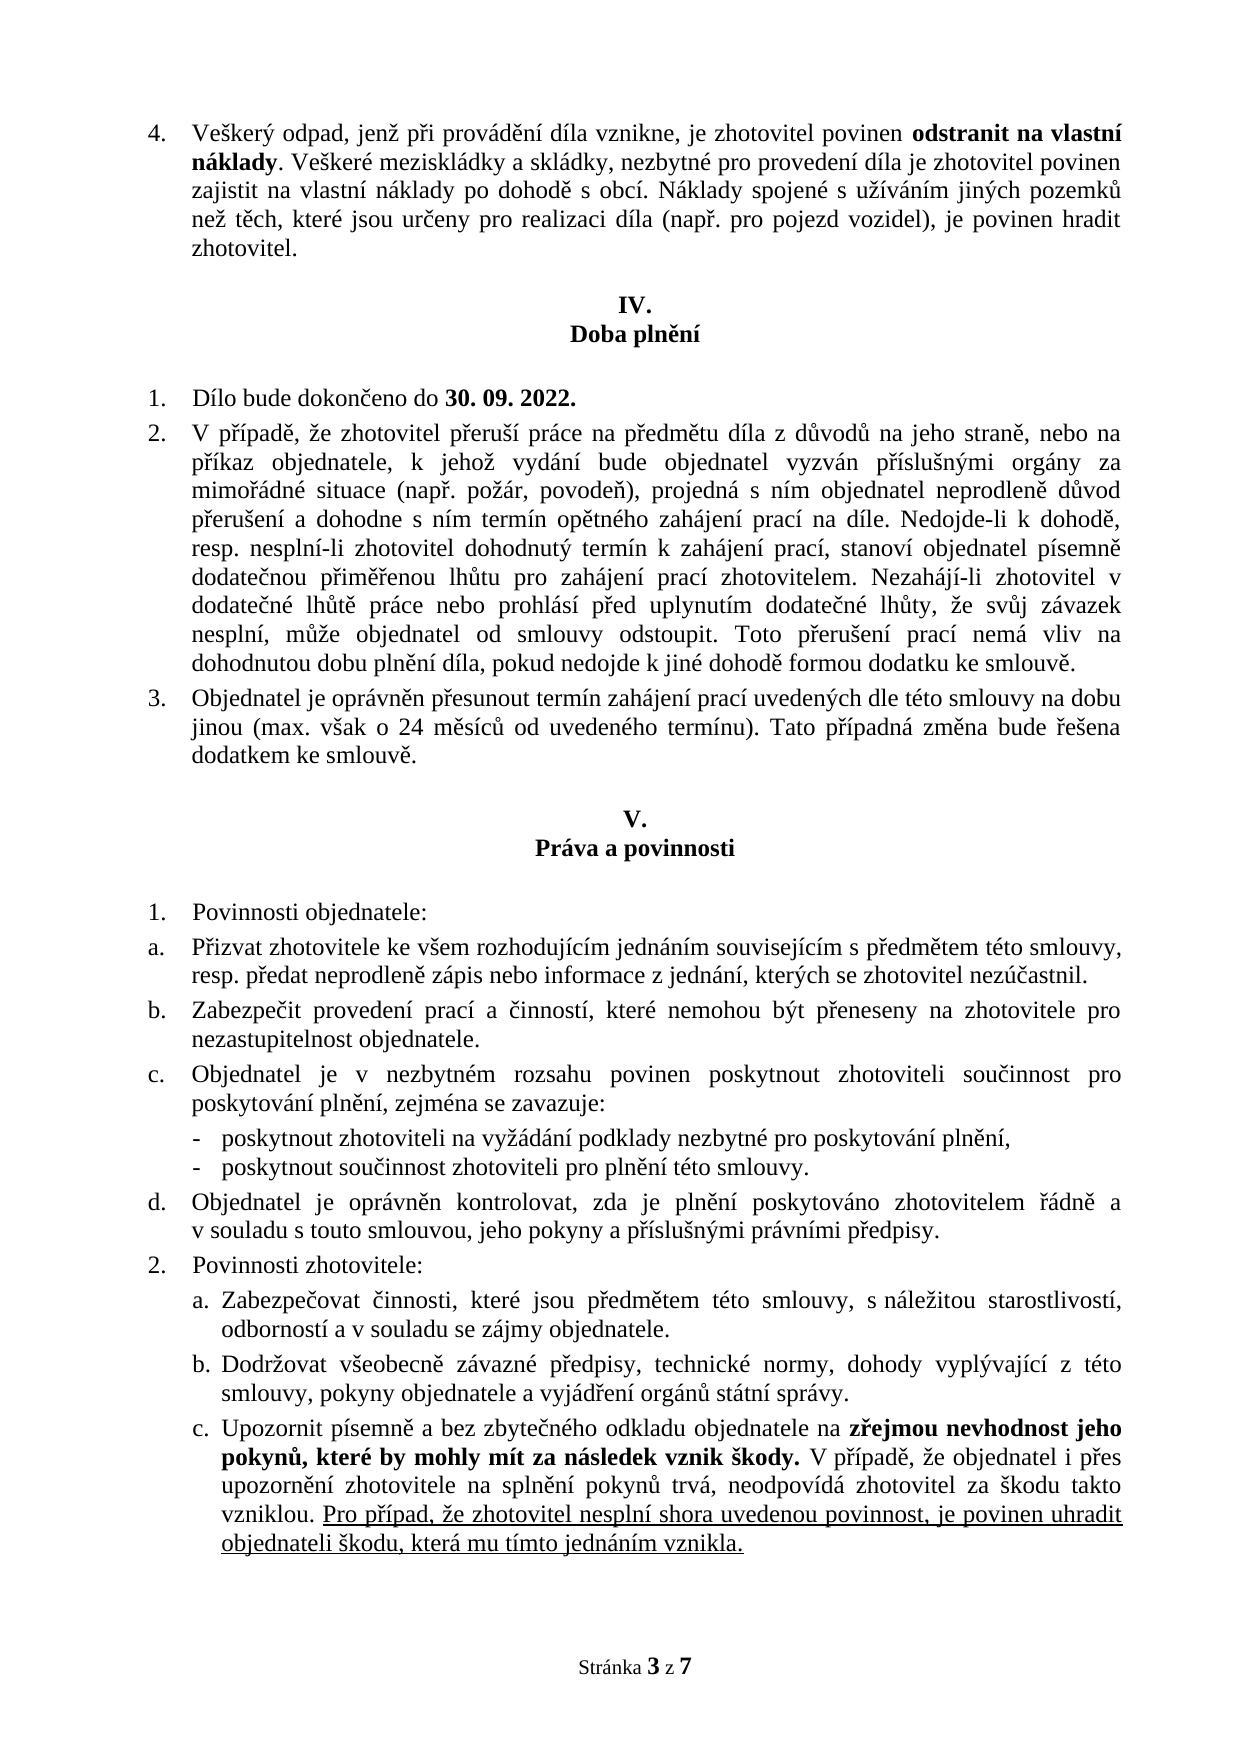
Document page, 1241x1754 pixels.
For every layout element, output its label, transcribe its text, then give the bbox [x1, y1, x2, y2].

text 1. Povinnosti objednatele: [148, 897, 1122, 926]
list - poskytnout zhotoviteli na vyžádání podklady nezbytné pro poskytování plnění, [148, 1123, 1122, 1152]
text b. Zabezpečit provedení prací a činností, které nemohou být přeneseny na zhotovitele pro nezastupitelnost objednatele. [148, 996, 1122, 1053]
subtitle IV. [148, 291, 1122, 319]
text 1. Dílo bude dokončeno do 30. 09. 2022. [148, 383, 1122, 412]
text a. Přizvat zhotovitele ke všem rozhodujícím jednáním souvisejícím s předmětem této smlouvy, resp. předat neprodleně zápis nebo informace z jednání, kterých se zhotovitel nezúčastnil. [148, 932, 1122, 989]
text b. Dodržovat všeobecně závazné předpisy, technické normy, dohody vyplývající z této smlouvy, pokyny objednatele a vyjádření orgánů státní správy. [148, 1349, 1122, 1407]
text 3. Objednatel je oprávněn přesunout termín zahájení prací uvedených dle této smlouvy na dobu jinou (max. však o 24 měsíců od uvedeného termínu). Tato případná změna bude řešena dodatkem ke smlouvě. [148, 683, 1122, 769]
list - poskytnout součinnost zhotoviteli pro plnění této smlouvy. [148, 1152, 1122, 1181]
subtitle Práva a povinnosti [148, 833, 1122, 862]
text d. Objednatel je oprávněn kontrolovat, zda je plnění poskytováno zhotovitelem řádně a v souladu s touto smlouvou, jeho pokyny a příslušnými právními předpisy. [148, 1187, 1122, 1244]
text 4. Veškerý odpad, jenž při provádění díla vznikne, je zhotovitel povinen odstranit na vlastní náklady. Veškeré meziskládky a skládky, nezbytné pro provedení díla je zhotovitel povinen zajistit na vlastní náklady po dohodě s obcí. Náklady spojené s užíváním jiných pozemků než těch, které jsou určeny pro realizaci díla (např. pro pojezd vozidel), je povinen hradit zhotovitel. [148, 118, 1122, 262]
text 2. V případě, že zhotovitel přeruší práce na předmětu díla z důvodů na jeho straně, nebo na příkaz objednatele, k jehož vydání bude objednatel vyzván příslušnými orgány za mimořádné situace (např. požár, povodeň), projedná s ním objednatel neprodleně důvod přerušení a dohodne s ním termín opětného zahájení prací na díle. Nedojde-li k dohodě, resp. nesplní-li zhotovitel dohodnutý termín k zahájení prací, stanoví objednatel písemně dodatečnou přiměřenou lhůtu pro zahájení prací zhotovitelem. Nezahájí-li zhotovitel v dodatečné lhůtě práce nebo prohlásí před uplynutím dodatečné lhůty, že svůj závazek nesplní, může objednatel od smlouvy odstoupit. Toto přerušení prací nemá vliv na dohodnutou dobu plnění díla, pokud nedojde k jiné dohodě formou dodatku ke smlouvě. [148, 418, 1122, 677]
subtitle Doba plnění [148, 319, 1122, 348]
text c. Objednatel je v nezbytném rozsahu povinen poskytnout zhotoviteli součinnost pro poskytování plnění, zejména se zavazuje: [148, 1059, 1122, 1117]
text a. Zabezpečovat činnosti, které jsou předmětem této smlouvy, s náležitou starostlivostí, odborností a v souladu se zájmy objednatele. [148, 1286, 1122, 1343]
subtitle V. [148, 804, 1122, 833]
text c. Upozornit písemně a bez zbytečného odkladu objednatele na zřejmou nevhodnost jeho pokynů, které by mohly mít za následek vznik škody. V případě, že objednatel i přes upozornění zhotovitele na splnění pokynů trvá, neodpovídá zhotovitel za škodu takto vzniklou. Pro případ, že zhotovitel nesplní shora uvedenou povinnost, je povinen uhradit objednateli škodu, která mu tímto jednáním vznikla. [148, 1413, 1122, 1557]
list 2. Povinnosti zhotovitele: [148, 1251, 1122, 1279]
